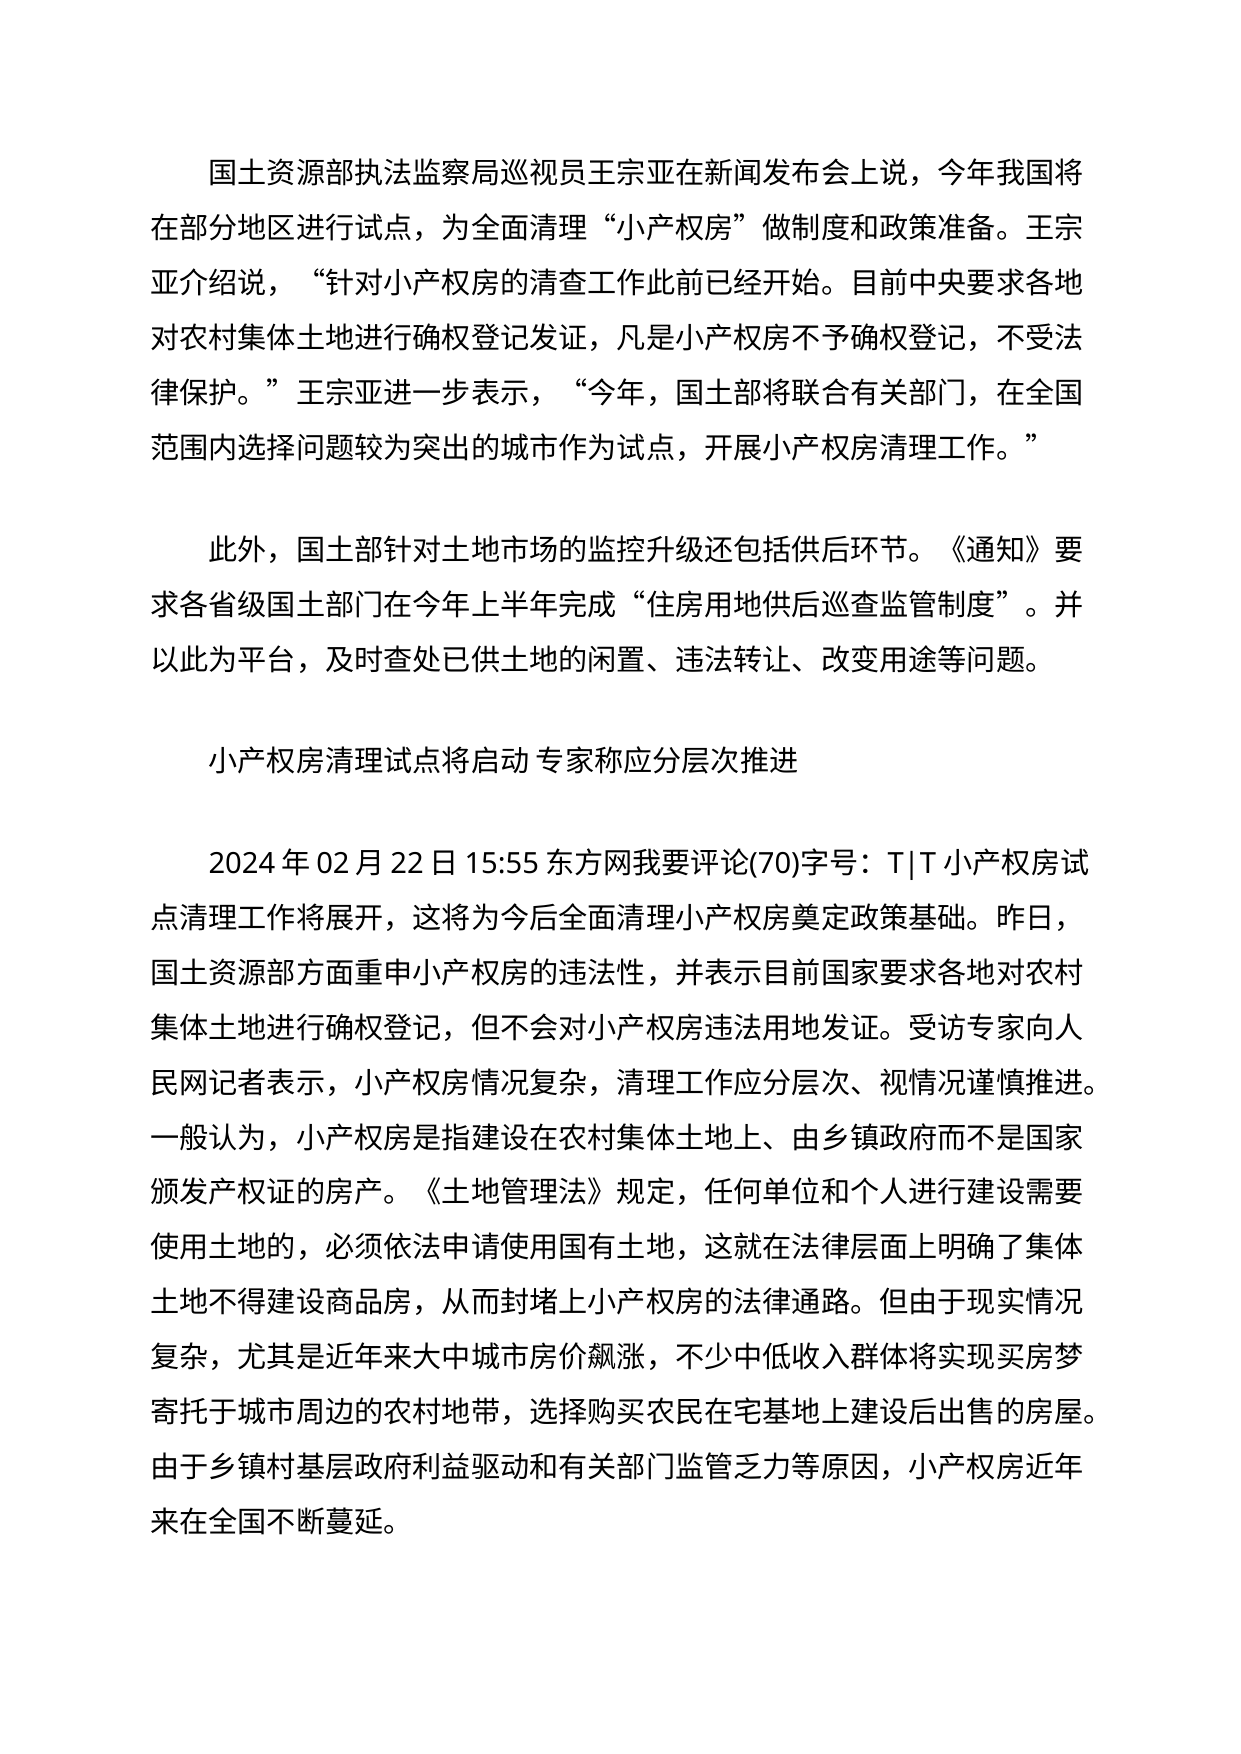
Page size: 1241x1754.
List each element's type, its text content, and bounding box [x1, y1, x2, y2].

text 小产权房清理试点将启动 专家称应分层次推进 [150, 738, 1090, 780]
text 国土资源部执法监察局巡视员王宗亚在新闻发布会上说，今年我国将在部分地区进行试点，为全面清理“小产权房”做制度和政策准备。王宗亚介绍说，“针对小产权房的清查工作此前已经开始。目前中央要求各地对农村集体土地进行确权登记发证，凡是小产权房不予确权登记，不受法律保护。”王宗亚进一步表示，“今年，国土部将联合有关部门，在全国范围内选择问题较为突出的城市作为试点，开展小产权房清理工作。” [150, 150, 1090, 467]
text 此外，国土部针对土地市场的监控升级还包括供后环节。《通知》要求各省级国土部门在今年上半年完成“住房用地供后巡查监管制度”。并以此为平台，及时查处已供土地的闲置、违法转让、改变用途等问题。 [150, 526, 1090, 678]
text 2024年02月22日15:55东方网我要评论(70)字号：T|T 小产权房试点清理工作将展开，这将为今后全面清理小产权房奠定政策基础。昨日，国土资源部方面重申小产权房的违法性，并表示目前国家要求各地对农村集体土地进行确权登记，但不会对小产权房违法用地发证。受访专家向人民网记者表示，小产权房情况复杂，清理工作应分层次、视情况谨慎推进。一般认为，小产权房是指建设在农村集体土地上、由乡镇政府而不是国家颁发产权证的房产。《土地管理法》规定，任何单位和个人进行建设需要使用土地的，必须依法申请使用国有土地，这就在法律层面上明确了集体土地不得建设商品房，从而封堵上小产权房的法律通路。但由于现实情况复杂，尤其是近年来大中城市房价飙涨，不少中低收入群体将实现买房梦寄托于城市周边的农村地带，选择购买农民在宅基地上建设后出售的房屋。由于乡镇村基层政府利益驱动和有关部门监管乏力等原因，小产权房近年来在全国不断蔓延。 [150, 839, 1090, 1541]
